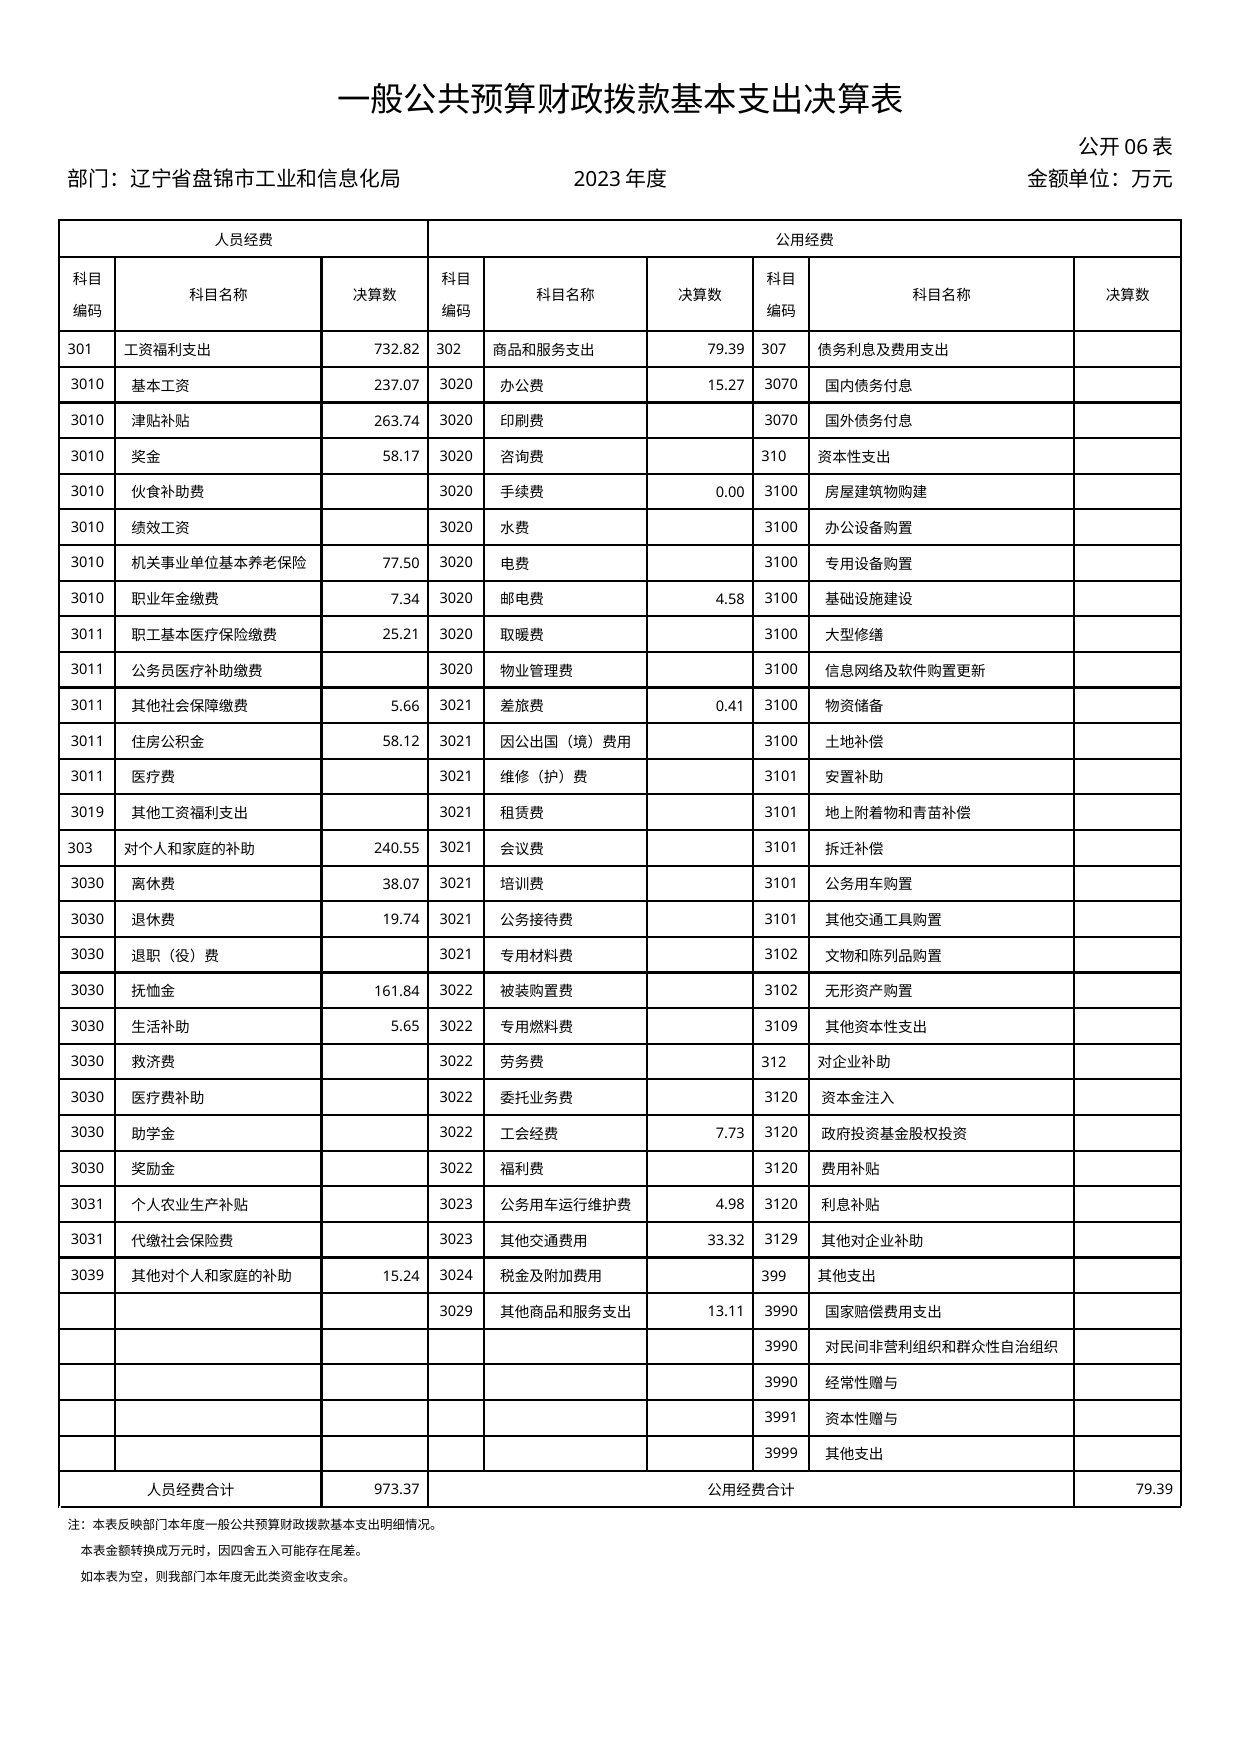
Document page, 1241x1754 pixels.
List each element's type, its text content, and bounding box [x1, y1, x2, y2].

table_cell 30108 [60, 546, 114, 579]
table_cell 30307 [60, 1080, 114, 1114]
table_cell [648, 546, 752, 579]
table_cell 职业年金缴费 [116, 582, 320, 615]
table_cell 39907 [754, 1294, 808, 1328]
table_cell 0.41 [648, 689, 752, 722]
table_cell 决算数 [648, 258, 752, 330]
table_cell [429, 1365, 483, 1399]
table_cell 30216 [429, 867, 483, 900]
table_cell [60, 1437, 114, 1470]
table_cell 科目编码 [429, 258, 483, 330]
table_cell 电费 [485, 546, 646, 579]
table_cell 手续费 [485, 475, 646, 508]
table_cell 30311 [60, 1223, 114, 1256]
table_cell 237.07 [323, 368, 427, 401]
table_cell 国内债务付息 [810, 368, 1073, 401]
table_cell [1075, 760, 1180, 793]
table_cell [1075, 617, 1180, 651]
table_cell 国家赔偿费用支出 [810, 1294, 1073, 1328]
table_cell 因公出国（境）费用 [485, 724, 646, 758]
table_cell 33.32 [648, 1223, 752, 1256]
table_cell [323, 1152, 427, 1185]
table_cell [1075, 368, 1180, 401]
table_cell 科目编码 [754, 258, 808, 330]
table_cell 77.50 [323, 546, 427, 579]
table_cell 科目编码 [60, 258, 114, 330]
table_cell 30213 [429, 760, 483, 793]
table_cell 科目名称 [485, 258, 646, 330]
table_cell 本表金额转换成万元时，因四舍五入可能存在尾差。 [60, 1532, 1181, 1558]
table_cell 30227 [429, 1080, 483, 1114]
table_cell 其他商品和服务支出 [485, 1294, 646, 1328]
table_cell [485, 1401, 646, 1434]
table_cell [60, 1294, 114, 1328]
table_cell 31010 [754, 760, 808, 793]
table_cell [1075, 1009, 1180, 1043]
table_cell 30207 [429, 582, 483, 615]
table_cell 973.37 [323, 1472, 427, 1506]
table_cell 30309 [60, 1152, 114, 1185]
table_cell [1075, 475, 1180, 508]
table_cell [1075, 1294, 1180, 1328]
table_cell [648, 1330, 752, 1363]
table_cell 住房公积金 [116, 724, 320, 758]
table_cell 240.55 [323, 831, 427, 864]
table_cell 30224 [429, 974, 483, 1007]
table_cell [648, 404, 752, 437]
table_cell [648, 724, 752, 758]
table_cell 399 [754, 1259, 808, 1292]
table_cell 7.34 [323, 582, 427, 615]
table_cell [429, 1330, 483, 1363]
table_cell 30214 [429, 795, 483, 829]
table_cell 30225 [429, 1009, 483, 1043]
table_cell 大型修缮 [810, 617, 1073, 651]
table_cell 商品和服务支出 [485, 332, 646, 366]
table_cell 31011 [754, 795, 808, 829]
table_cell [323, 1045, 427, 1078]
table_cell 公务用车运行维护费 [485, 1187, 646, 1221]
table_cell [1075, 724, 1180, 758]
table_cell 注：本表反映部门本年度一般公共预算财政拨款基本支出明细情况。 [60, 1507, 1181, 1532]
table_cell 30114 [60, 760, 114, 793]
table_cell 39999 [754, 1437, 808, 1470]
table_cell 专用设备购置 [810, 546, 1073, 579]
table_cell [116, 1365, 320, 1399]
table_cell [1075, 902, 1180, 936]
table_cell 金额单位：万元 [724, 162, 1181, 194]
table_cell 基础设施建设 [810, 582, 1073, 615]
table_cell 30209 [429, 653, 483, 686]
table_cell 31007 [754, 653, 808, 686]
table_cell 58.17 [323, 439, 427, 473]
table_cell 资本性支出 [810, 439, 1073, 473]
table_cell [1075, 1259, 1180, 1292]
table_cell 30212 [429, 724, 483, 758]
table_cell 30111 [60, 653, 114, 686]
table_cell 30103 [60, 439, 114, 473]
table_cell 39909 [754, 1365, 808, 1399]
table_cell 抚恤金 [116, 974, 320, 1007]
table_cell [323, 1080, 427, 1114]
table_cell 31001 [754, 475, 808, 508]
table_cell 31006 [754, 617, 808, 651]
table_cell 31008 [754, 689, 808, 722]
table_cell [485, 1365, 646, 1399]
table_cell 费用补贴 [810, 1152, 1073, 1185]
table_cell 差旅费 [485, 689, 646, 722]
table_cell 30203 [429, 439, 483, 473]
table_cell 政府投资基金股权投资 [810, 1116, 1073, 1149]
table_cell 如本表为空，则我部门本年度无此类资金收支余。 [60, 1559, 1181, 1585]
table_cell 30215 [429, 831, 483, 864]
table_cell 其他支出 [810, 1437, 1073, 1470]
table_cell 办公设备购置 [810, 510, 1073, 544]
table_cell 决算数 [323, 258, 427, 330]
table_cell [1075, 546, 1180, 579]
table_cell 信息网络及软件购置更新 [810, 653, 1073, 686]
table_cell 30113 [60, 724, 114, 758]
table_cell [1075, 1187, 1180, 1221]
table_cell [1075, 332, 1180, 366]
table_cell [648, 831, 752, 864]
table_cell [1075, 1152, 1180, 1185]
table_cell [60, 1330, 114, 1363]
table_cell 31019 [754, 902, 808, 936]
table_cell [323, 760, 427, 793]
table_cell 基本工资 [116, 368, 320, 401]
table_cell 25.21 [323, 617, 427, 651]
table_cell 79.39 [1075, 1472, 1180, 1506]
table_cell 对企业补助 [810, 1045, 1073, 1078]
table_cell 其他工资福利支出 [116, 795, 320, 829]
table_cell 30399 [60, 1259, 114, 1292]
table_cell [648, 1080, 752, 1114]
table_cell 人员经费合计 [60, 1472, 320, 1506]
table_cell 31099 [754, 1009, 808, 1043]
table_cell 30211 [429, 689, 483, 722]
table_cell [1075, 1080, 1180, 1114]
table_cell 15.27 [648, 368, 752, 401]
table_cell [116, 1294, 320, 1328]
table_cell 732.82 [323, 332, 427, 366]
table_cell 租赁费 [485, 795, 646, 829]
table_cell 302 [429, 332, 483, 366]
table_cell 维修（护）费 [485, 760, 646, 793]
table_cell [648, 938, 752, 971]
table_cell 其他支出 [810, 1259, 1073, 1292]
table_header 公用经费 [429, 221, 1180, 256]
table_cell 30107 [60, 510, 114, 544]
table_cell 助学金 [116, 1116, 320, 1149]
table_cell 30202 [429, 404, 483, 437]
table_cell [116, 1437, 320, 1470]
table_cell 5.65 [323, 1009, 427, 1043]
table_cell 离休费 [116, 867, 320, 900]
table_cell 取暖费 [485, 617, 646, 651]
table_cell 30306 [60, 1045, 114, 1078]
table_cell [648, 1259, 752, 1292]
table_cell 文物和陈列品购置 [810, 938, 1073, 971]
table_cell 安置补助 [810, 760, 1073, 793]
table_cell 税金及附加费用 [485, 1259, 646, 1292]
table_cell 30303 [60, 938, 114, 971]
table_cell 31009 [754, 724, 808, 758]
table_cell 31201 [754, 1080, 808, 1114]
table_cell 2023年度 [516, 162, 724, 194]
table_cell 委托业务费 [485, 1080, 646, 1114]
table_cell 30228 [429, 1116, 483, 1149]
table_cell 拆迁补偿 [810, 831, 1073, 864]
table_cell 科目名称 [116, 258, 320, 330]
table_cell [1075, 1365, 1180, 1399]
table_cell 4.58 [648, 582, 752, 615]
table_cell 31299 [754, 1223, 808, 1256]
table_cell 会议费 [485, 831, 646, 864]
table_cell [1075, 439, 1180, 473]
table_cell 0.00 [648, 475, 752, 508]
table_cell [648, 974, 752, 1007]
table_cell 水费 [485, 510, 646, 544]
table_cell 30310 [60, 1187, 114, 1221]
table_cell 31002 [754, 510, 808, 544]
table_cell 30702 [754, 404, 808, 437]
table_cell 30701 [754, 368, 808, 401]
table_cell 资本性赠与 [810, 1401, 1073, 1434]
table_cell 79.39 [648, 332, 752, 366]
table_cell [1075, 1223, 1180, 1256]
table_cell 无形资产购置 [810, 974, 1073, 1007]
table_cell 物资储备 [810, 689, 1073, 722]
table_cell 30231 [429, 1187, 483, 1221]
table_cell 其他交通费用 [485, 1223, 646, 1256]
table_cell 30208 [429, 617, 483, 651]
table_cell 科目名称 [810, 258, 1073, 330]
table_cell 退休费 [116, 902, 320, 936]
table_cell [1075, 1330, 1180, 1363]
table_cell 19.74 [323, 902, 427, 936]
table_cell 其他社会保障缴费 [116, 689, 320, 722]
table_cell 劳务费 [485, 1045, 646, 1078]
table_cell 印刷费 [485, 404, 646, 437]
table_cell [323, 938, 427, 971]
table_cell 专用燃料费 [485, 1009, 646, 1043]
table_cell 个人农业生产补贴 [116, 1187, 320, 1221]
table_cell 13.11 [648, 1294, 752, 1328]
table_header 公开06表 [59, 129, 1181, 162]
table_cell 工资福利支出 [116, 332, 320, 366]
table_cell 263.74 [323, 404, 427, 437]
table_cell 39908 [754, 1330, 808, 1363]
table_cell [1075, 689, 1180, 722]
table_cell [648, 795, 752, 829]
table_cell 30110 [60, 617, 114, 651]
table_cell 机关事业单位基本养老保险缴费 [116, 546, 320, 579]
table_cell 办公费 [485, 368, 646, 401]
table_cell 303 [60, 831, 114, 864]
table_cell 其他资本性支出 [810, 1009, 1073, 1043]
table_cell [116, 1401, 320, 1434]
table_cell 30204 [429, 475, 483, 508]
table_cell [648, 1365, 752, 1399]
table_cell 津贴补贴 [116, 404, 320, 437]
table_cell [60, 1401, 114, 1434]
table_cell 31021 [754, 938, 808, 971]
table_cell 决算数 [1075, 258, 1180, 330]
table_cell 30218 [429, 938, 483, 971]
table_cell 生活补助 [116, 1009, 320, 1043]
table_cell 30106 [60, 475, 114, 508]
table_cell 物业管理费 [485, 653, 646, 686]
table_cell 30201 [429, 368, 483, 401]
table_cell 30109 [60, 582, 114, 615]
table_cell [323, 1187, 427, 1221]
table_cell 31022 [754, 974, 808, 1007]
table_cell [1075, 795, 1180, 829]
table_cell 福利费 [485, 1152, 646, 1185]
table_cell 债务利息及费用支出 [810, 332, 1073, 366]
table_cell 邮电费 [485, 582, 646, 615]
table_cell [1075, 1437, 1180, 1470]
table_cell [323, 653, 427, 686]
table_cell [485, 1437, 646, 1470]
table_cell [648, 867, 752, 900]
table_cell [429, 1401, 483, 1434]
table_cell [323, 1330, 427, 1363]
table_cell 307 [754, 332, 808, 366]
table_cell 房屋建筑物购建 [810, 475, 1073, 508]
table_cell 奖金 [116, 439, 320, 473]
table_cell 30308 [60, 1116, 114, 1149]
table_cell 30240 [429, 1259, 483, 1292]
table_cell [1075, 653, 1180, 686]
table_cell 30102 [60, 404, 114, 437]
table_cell 其他对企业补助 [810, 1223, 1073, 1256]
table_cell [648, 1437, 752, 1470]
table_cell [648, 617, 752, 651]
table_cell 代缴社会保险费 [116, 1223, 320, 1256]
table_cell 土地补偿 [810, 724, 1073, 758]
table_cell [323, 510, 427, 544]
table_cell [1075, 831, 1180, 864]
table_cell 30112 [60, 689, 114, 722]
table_cell 31013 [754, 867, 808, 900]
table_cell 30205 [429, 510, 483, 544]
table_cell [648, 1152, 752, 1185]
table_cell [429, 1437, 483, 1470]
table_cell 30217 [429, 902, 483, 936]
table_cell 咨询费 [485, 439, 646, 473]
table_cell [648, 439, 752, 473]
table_cell [116, 1330, 320, 1363]
table_cell [648, 653, 752, 686]
table_cell 公务用车购置 [810, 867, 1073, 900]
table_cell 15.24 [323, 1259, 427, 1292]
table_header 人员经费 [60, 221, 427, 256]
table_cell 绩效工资 [116, 510, 320, 544]
table_cell 4.98 [648, 1187, 752, 1221]
table_cell [648, 1009, 752, 1043]
table_cell 30239 [429, 1223, 483, 1256]
table_cell [648, 760, 752, 793]
table_cell [1075, 938, 1180, 971]
table_cell [1075, 510, 1180, 544]
table_cell [60, 1365, 114, 1399]
table_cell 医疗费 [116, 760, 320, 793]
table_cell 310 [754, 439, 808, 473]
table_cell 31204 [754, 1152, 808, 1185]
text 一般公共预算财政拨款基本支出决算表 [59, 64, 1181, 129]
table_cell 58.12 [323, 724, 427, 758]
table_cell [648, 1401, 752, 1434]
table_cell 30302 [60, 902, 114, 936]
table_cell 地上附着物和青苗补偿 [810, 795, 1073, 829]
table_cell 312 [754, 1045, 808, 1078]
table_cell 30301 [60, 867, 114, 900]
table_cell 161.84 [323, 974, 427, 1007]
table_cell [1075, 582, 1180, 615]
table_cell [485, 1330, 646, 1363]
table_cell 301 [60, 332, 114, 366]
table_cell 职工基本医疗保险缴费 [116, 617, 320, 651]
table_cell 医疗费补助 [116, 1080, 320, 1114]
table_cell 30206 [429, 546, 483, 579]
table_cell 国外债务付息 [810, 404, 1073, 437]
table_cell [1075, 974, 1180, 1007]
table_cell [323, 795, 427, 829]
table_cell 资本金注入 [810, 1080, 1073, 1114]
table_cell [323, 475, 427, 508]
table_cell 救济费 [116, 1045, 320, 1078]
table_cell 经常性赠与 [810, 1365, 1073, 1399]
table_cell 30305 [60, 1009, 114, 1043]
table_cell [648, 1045, 752, 1078]
table_cell 31012 [754, 831, 808, 864]
table_cell [1075, 1401, 1180, 1434]
table_cell 培训费 [485, 867, 646, 900]
table_cell 31203 [754, 1116, 808, 1149]
table_cell 退职（役）费 [116, 938, 320, 971]
table_cell [1075, 404, 1180, 437]
table_cell [1075, 867, 1180, 900]
table_cell 被装购置费 [485, 974, 646, 1007]
table_cell [323, 1223, 427, 1256]
table_cell 30199 [60, 795, 114, 829]
table_cell 奖励金 [116, 1152, 320, 1185]
table_cell [323, 1365, 427, 1399]
table_cell 30226 [429, 1045, 483, 1078]
table_cell 39910 [754, 1401, 808, 1434]
table_cell 专用材料费 [485, 938, 646, 971]
table_cell [323, 1401, 427, 1434]
table_cell [1075, 1045, 1180, 1078]
table_cell [323, 1294, 427, 1328]
table_cell 30299 [429, 1294, 483, 1328]
table_cell [1075, 1116, 1180, 1149]
table_cell 30101 [60, 368, 114, 401]
table_cell 30304 [60, 974, 114, 1007]
table_cell [323, 1116, 427, 1149]
table_cell 公务员医疗补助缴费 [116, 653, 320, 686]
table_cell 部门：辽宁省盘锦市工业和信息化局 [59, 162, 516, 194]
table_cell 38.07 [323, 867, 427, 900]
table_cell 对民间非营利组织和群众性自治组织补贴 [810, 1330, 1073, 1363]
table_cell 31003 [754, 546, 808, 579]
table_cell 利息补贴 [810, 1187, 1073, 1221]
table_cell 伙食补助费 [116, 475, 320, 508]
table_cell 其他交通工具购置 [810, 902, 1073, 936]
table_cell [323, 1437, 427, 1470]
table_cell [648, 902, 752, 936]
table_cell 公用经费合计 [429, 1472, 1073, 1506]
table_cell 其他对个人和家庭的补助 [116, 1259, 320, 1292]
table_cell 7.73 [648, 1116, 752, 1149]
table_cell 公务接待费 [485, 902, 646, 936]
table_cell 31205 [754, 1187, 808, 1221]
table_cell 30229 [429, 1152, 483, 1185]
table_cell 31005 [754, 582, 808, 615]
table_cell 对个人和家庭的补助 [116, 831, 320, 864]
table_cell 工会经费 [485, 1116, 646, 1149]
table_cell [648, 510, 752, 544]
table_cell 5.66 [323, 689, 427, 722]
